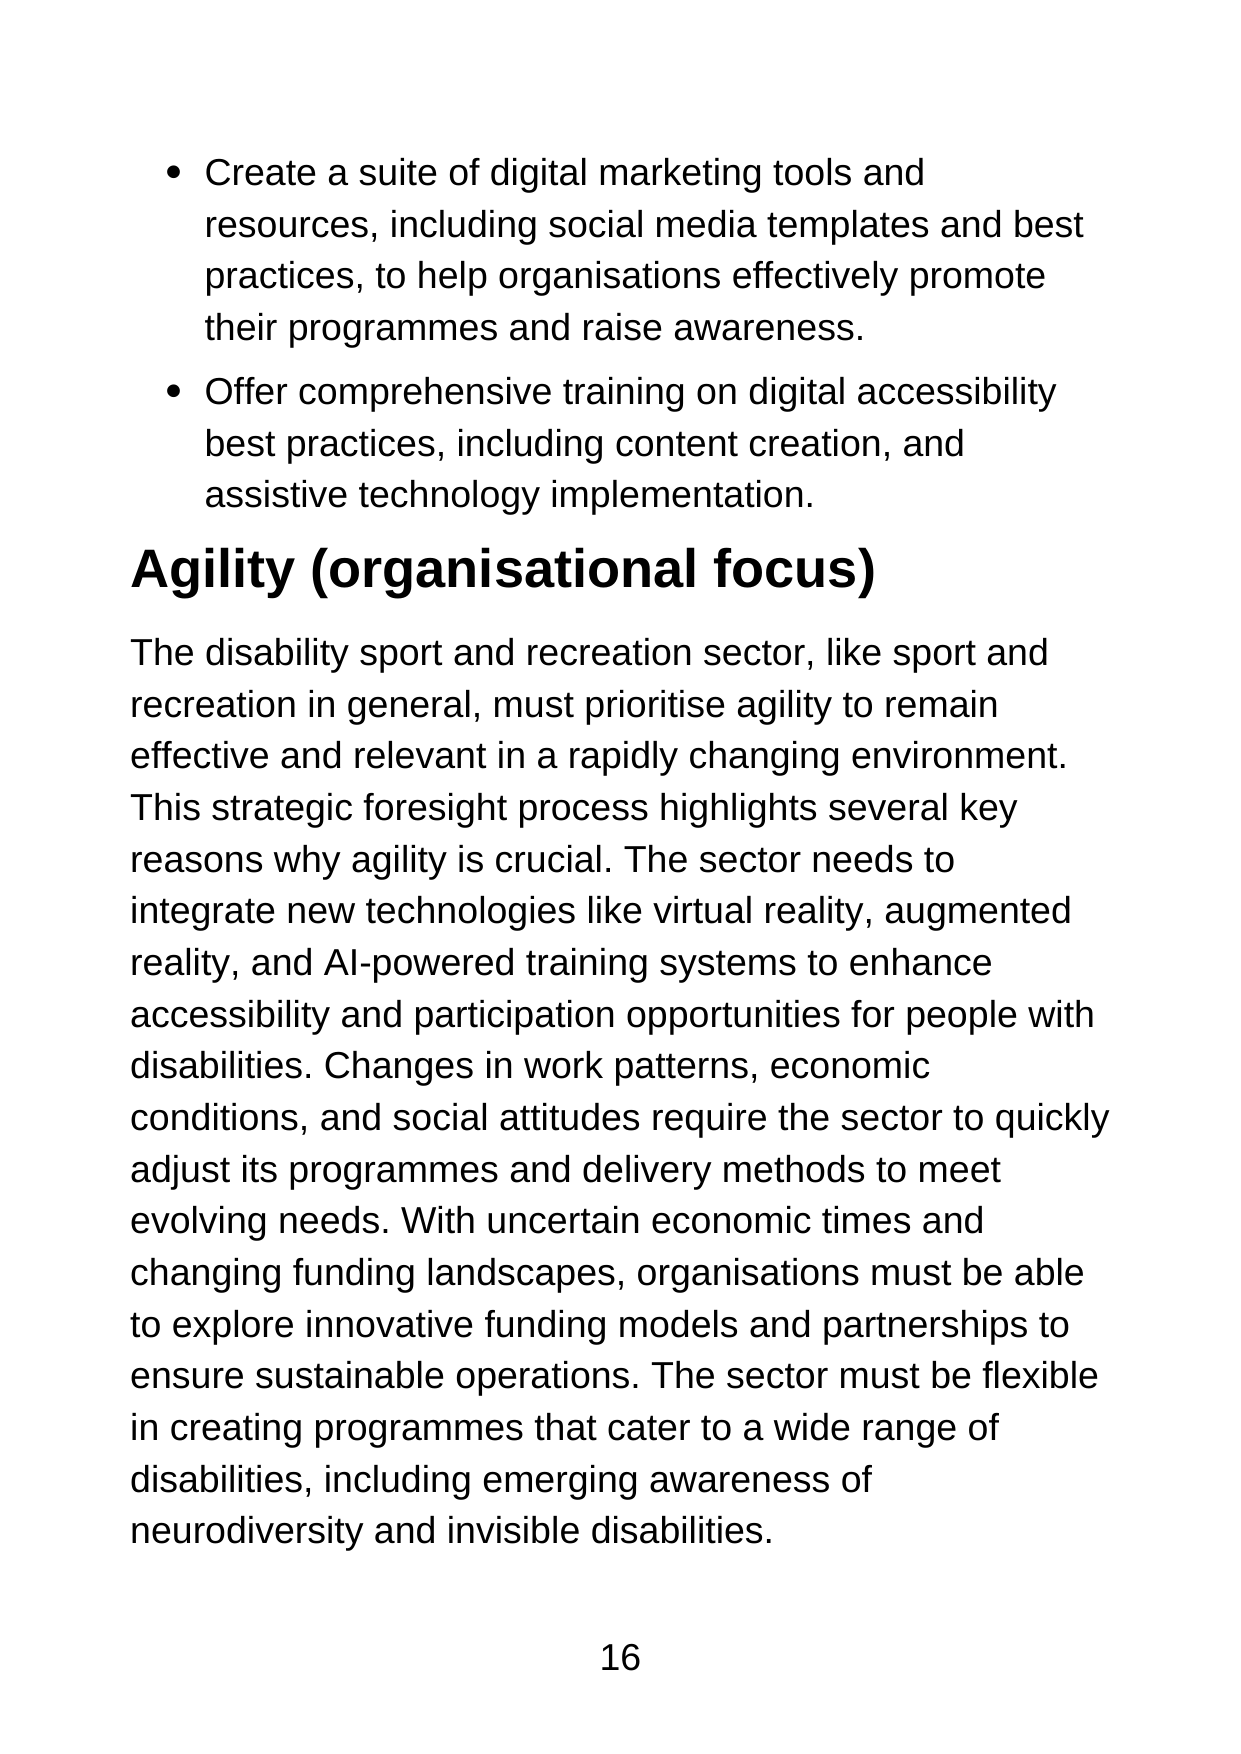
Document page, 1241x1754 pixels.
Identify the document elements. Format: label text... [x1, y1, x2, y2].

list Offer comprehensive training on digital accessibility best practices, including content creation, and assistive technology implementation. [167, 369, 1110, 516]
text The disability sport and recreation sector, like sport and recreation in general, must prioritise agility to remain effective and relevant in a rapidly changing environment. This strategic foresight process highlights several key reasons why agility is crucial. The sector needs to integrate new technologies like virtual reality, augmented reality, and AI-powered training systems to enhance accessibility and participation opportunities for people with disabilities. Changes in work patterns, economic conditions, and social attitudes require the sector to quickly adjust its programmes and delivery methods to meet evolving needs. With uncertain economic times and changing funding landscapes, organisations must be able to explore innovative funding models and partnerships to ensure sustainable operations. The sector must be flexible in creating programmes that cater to a wide range of disabilities, including emerging awareness of neurodiversity and invisible disabilities. [130, 630, 1110, 1552]
subtitle Agility (organisational focus) [130, 537, 1110, 599]
list Create a suite of digital marketing tools and resources, including social media templates and best practices, to help organisations effectively promote their programmes and raise awareness. [167, 150, 1110, 348]
